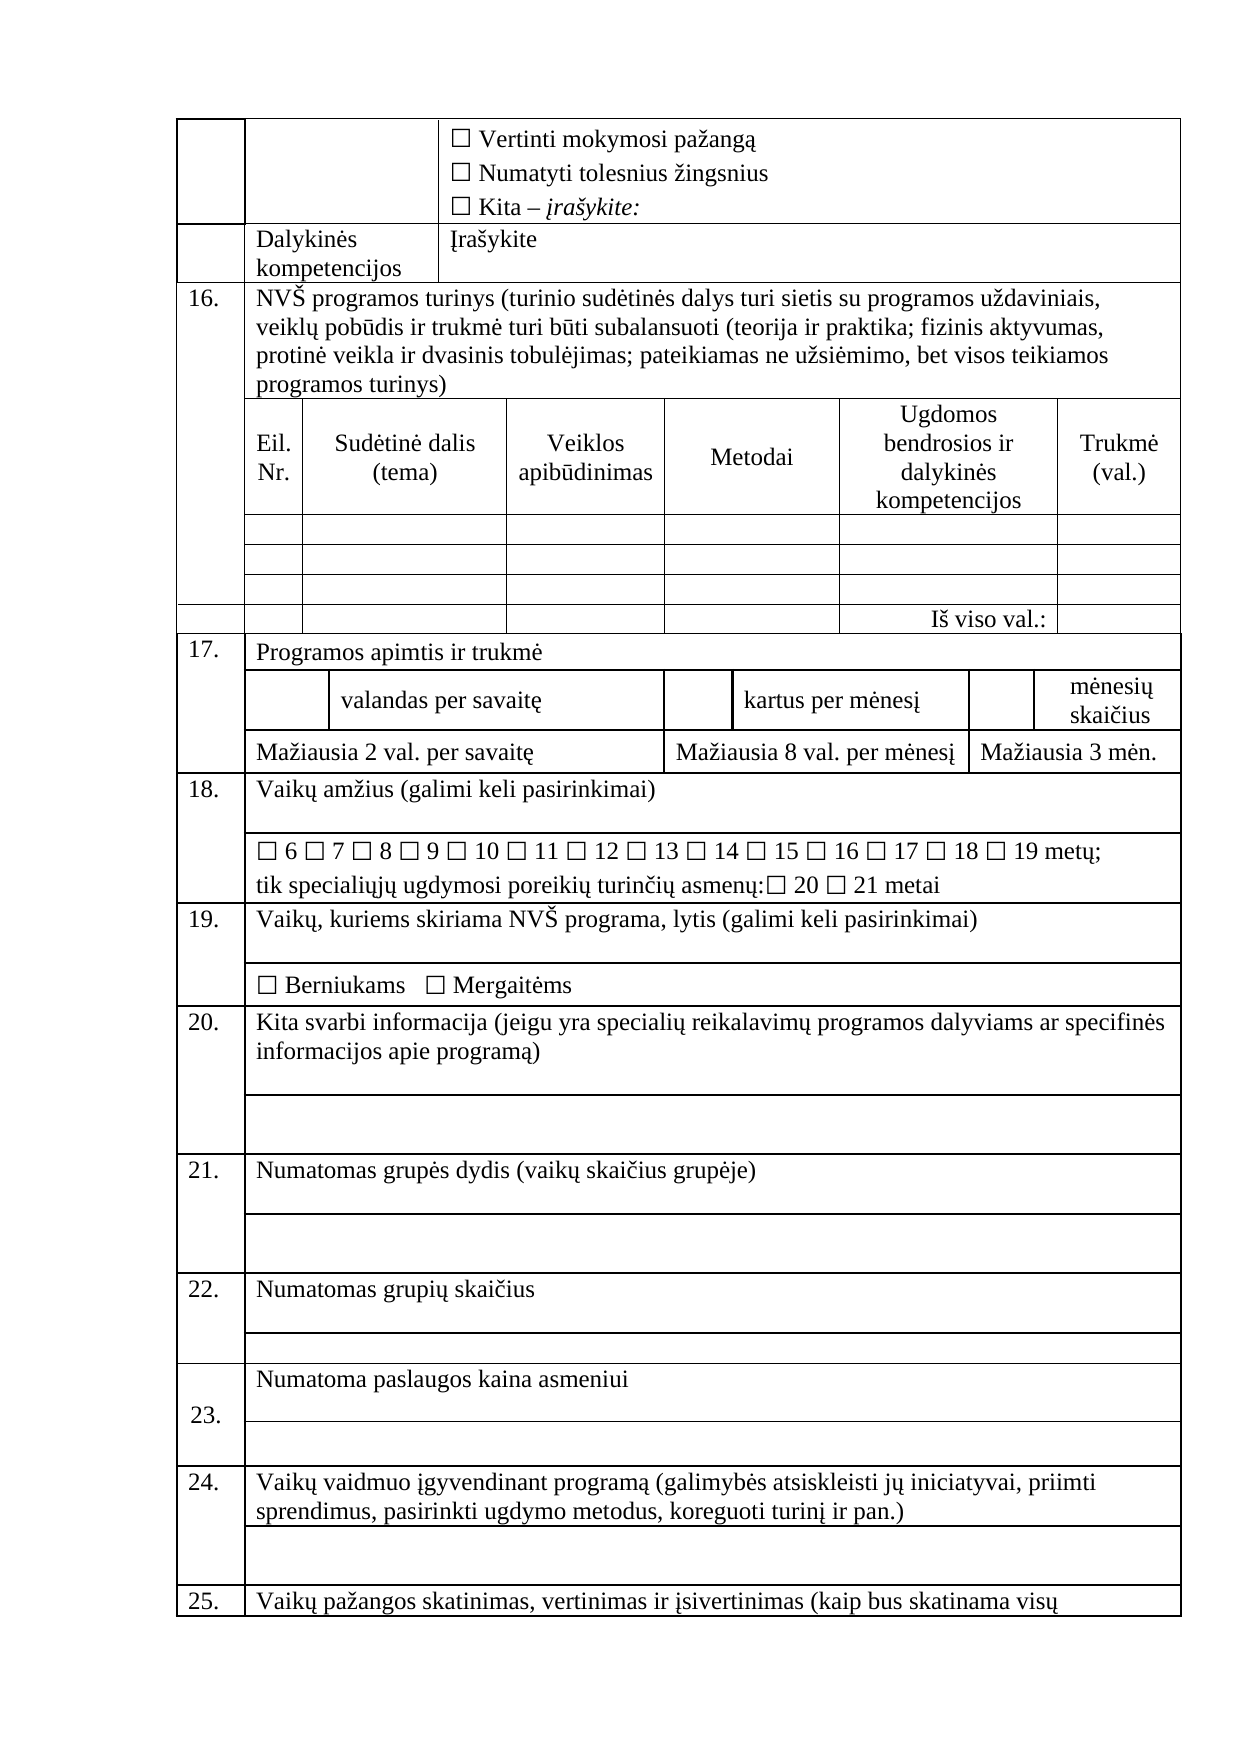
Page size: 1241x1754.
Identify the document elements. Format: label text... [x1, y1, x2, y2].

table_cell [246, 1334, 1180, 1363]
table_cell [303, 515, 506, 544]
table_cell Sudėtinė dalis (tema) [303, 399, 506, 514]
table_cell [246, 671, 328, 728]
table_cell Kita svarbi informacija (jeigu yra specialių reikalavimų programos dalyviams ar specifinės informacijos apie programą) [246, 1007, 1180, 1093]
table_cell [303, 545, 506, 574]
table_cell valandas per savaitę [330, 671, 663, 728]
table_cell 24. [178, 1467, 244, 1584]
table_cell 20. [178, 1007, 244, 1153]
table_cell 22. [178, 1274, 244, 1363]
table_cell 25. [178, 1586, 244, 1615]
table_cell [665, 605, 839, 633]
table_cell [246, 119, 438, 222]
table_cell Trukmė (val.) [1058, 399, 1180, 514]
table_cell Numatomas grupės dydis (vaikų skaičius grupėje) [246, 1155, 1180, 1213]
table_cell [507, 575, 664, 603]
table_cell Iš viso val.: [840, 605, 1057, 633]
table_cell [246, 1215, 1180, 1272]
table_cell [665, 545, 839, 574]
table_cell Numatomas grupių skaičius [246, 1274, 1180, 1332]
table_cell [665, 671, 731, 728]
table_cell [1058, 545, 1180, 574]
table_cell Metodai [665, 399, 839, 514]
table_cell Veiklos apibūdinimas [507, 399, 664, 514]
table_cell ☐ Berniukams ☐ Mergaitėms [246, 964, 1180, 1005]
table_cell [970, 671, 1033, 728]
table_cell [507, 545, 664, 574]
table_cell [245, 545, 302, 574]
table_cell [303, 575, 506, 603]
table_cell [246, 1586, 1180, 1615]
table_cell [507, 605, 664, 633]
table_cell [246, 1096, 1180, 1153]
table_cell [665, 575, 839, 603]
table_cell [1058, 575, 1180, 603]
table_cell Įrašykite [439, 224, 1180, 282]
table_cell 23. [178, 1364, 244, 1465]
table_cell Vaikų, kuriems skiriama NVŠ programa, lytis (galimi keli pasirinkimai) [246, 904, 1180, 962]
table_cell [840, 515, 1057, 544]
table_cell Vaikų amžius (galimi keli pasirinkimai) [246, 774, 1180, 832]
table_cell 21. [178, 1155, 244, 1272]
table_cell [303, 605, 506, 633]
table_cell Dalykinės kompetencijos [245, 224, 438, 282]
table_cell [246, 1527, 1180, 1584]
table_cell [245, 605, 302, 633]
table_cell [507, 515, 664, 544]
table_cell ☐ 6 ☐ 7 ☐ 8 ☐ 9 ☐ 10 ☐ 11 ☐ 12 ☐ 13 ☐ 14 ☐ 15 ☐ 16 ☐ 17 ☐ 18 ☐ 19 metų; tik specialiųjų ugdymosi poreikių turinčių asmenų:☐ 20 ☐ 21 metai [246, 834, 1180, 902]
table_cell Programos apimtis ir trukmė [246, 634, 1180, 669]
table_cell Eil. Nr. [245, 399, 302, 514]
table_cell mėnesių skaičius [1035, 671, 1180, 728]
table_cell 17. [178, 634, 244, 772]
table_cell Mažiausia 2 val. per savaitę [246, 731, 663, 772]
table_cell [245, 575, 302, 603]
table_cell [438, 119, 1180, 222]
table_cell 18. [178, 774, 244, 902]
table_cell [178, 225, 244, 282]
table_cell 19. [178, 904, 244, 1005]
table_cell Mažiausia 8 val. per mėnesį [665, 731, 968, 772]
table_cell kartus per mėnesį [734, 671, 968, 728]
table_cell NVŠ programos turinys (turinio sudėtinės dalys turi sietis su programos uždaviniais, veiklų pobūdis ir trukmė turi būti subalansuoti (teorija ir praktika; fizinis aktyvumas, protinė veikla ir dvasinis tobulėjimas; pateikiamas ne užsiėmimo, bet visos teikiamos programos turinys) [245, 283, 1180, 398]
table_cell Mažiausia 3 mėn. [970, 731, 1180, 772]
table_cell Vaikų vaidmuo įgyvendinant programą (galimybės atsiskleisti jų iniciatyvai, priimti sprendimus, pasirinkti ugdymo metodus, koreguoti turinį ir pan.) [246, 1467, 1180, 1524]
table_cell [246, 1422, 1180, 1465]
table_cell Ugdomos bendrosios ir dalykinės kompetencijos [840, 399, 1057, 514]
table_cell [177, 604, 244, 633]
table_cell [1058, 515, 1180, 544]
table_cell [1058, 605, 1180, 633]
table_cell [840, 545, 1057, 574]
table_cell 16. [177, 283, 244, 603]
table_cell Numatoma paslaugos kaina asmeniui [246, 1364, 1180, 1421]
table_cell [665, 515, 839, 544]
table_cell [245, 515, 302, 544]
table_cell [840, 575, 1057, 603]
